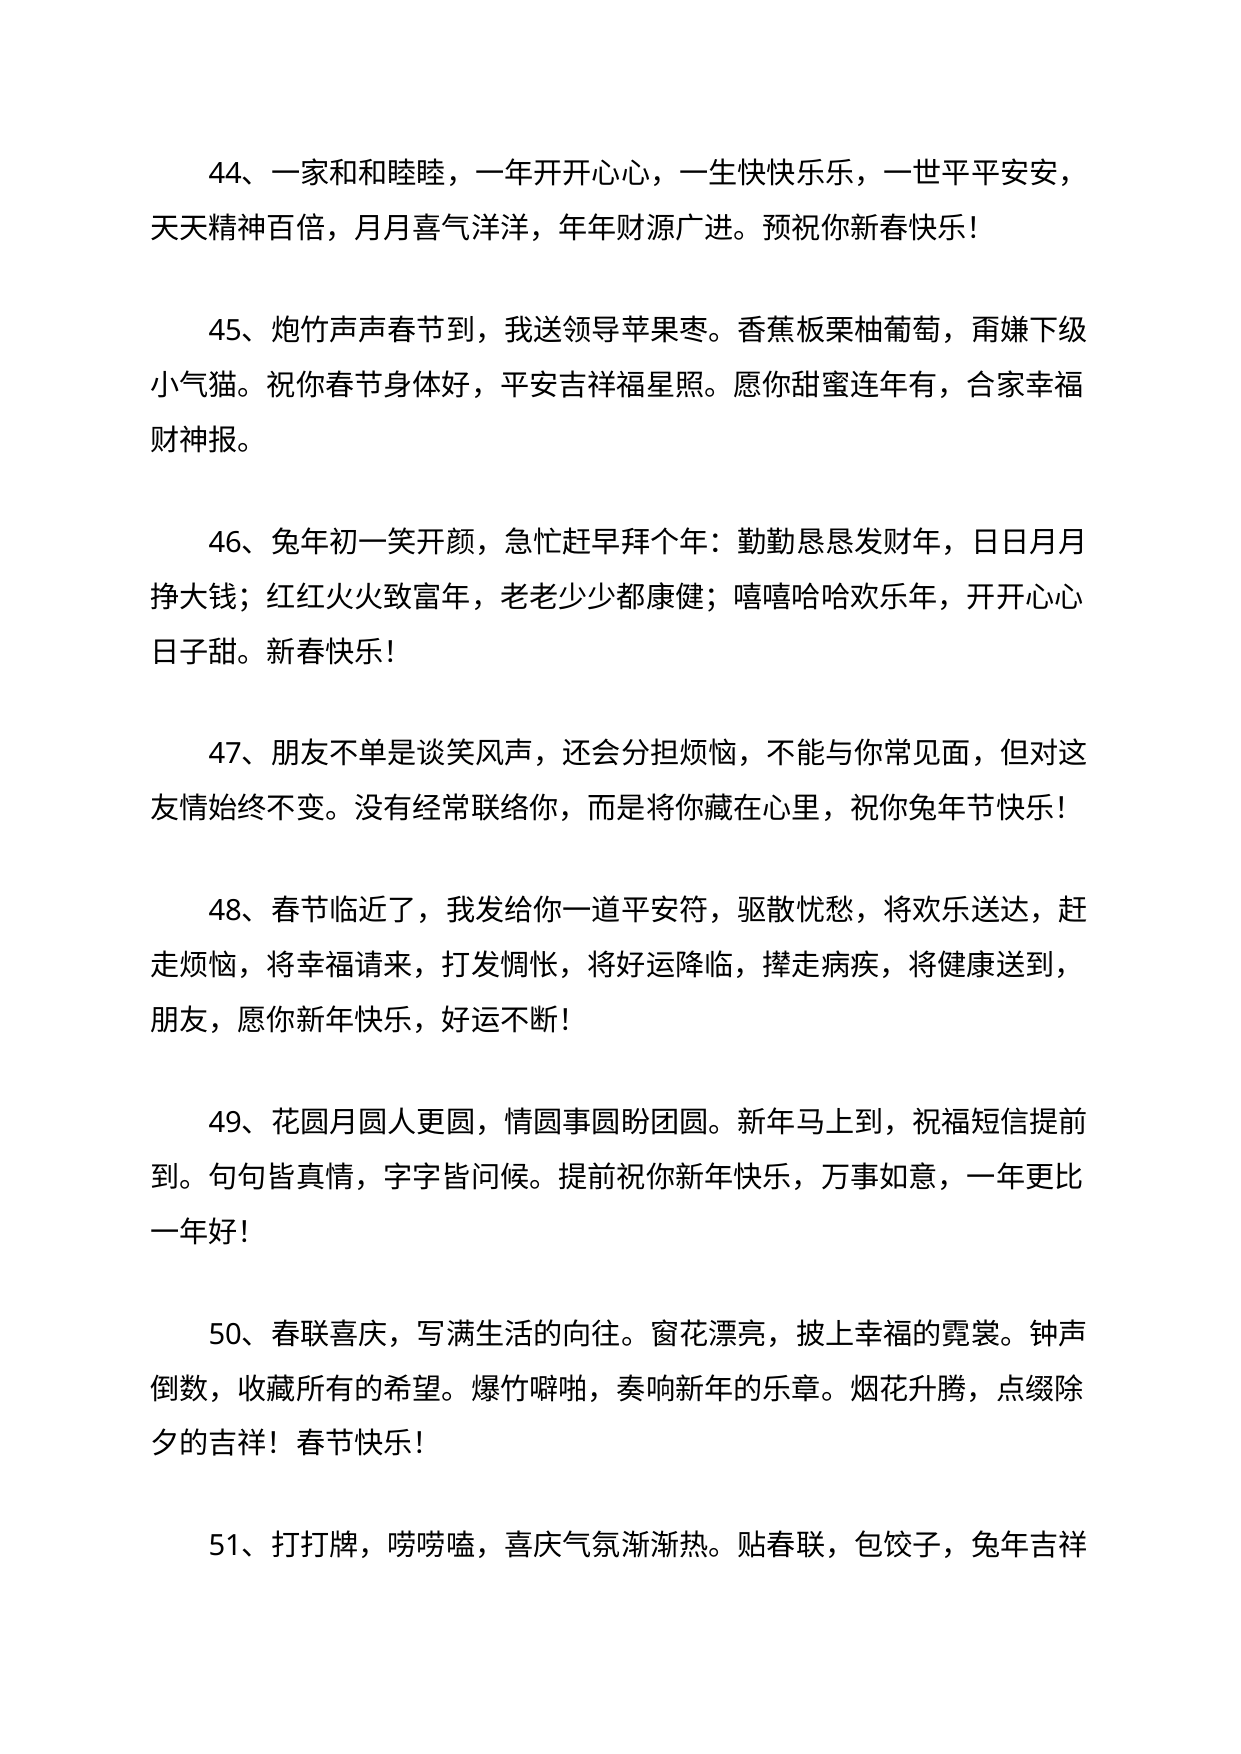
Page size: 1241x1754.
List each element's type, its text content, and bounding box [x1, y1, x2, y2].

text 47、朋友不单是谈笑风声，还会分担烦恼，不能与你常见面，但对这友情始终不变。没有经常联络你，而是将你藏在心里，祝你兔年节快乐！ [150, 730, 1090, 827]
text 50、春联喜庆，写满生活的向往。窗花漂亮，披上幸福的霓裳。钟声倒数，收藏所有的希望。爆竹噼啪，奏响新年的乐章。烟花升腾，点缀除夕的吉祥！春节快乐！ [150, 1310, 1090, 1462]
text 49、花圆月圆人更圆，情圆事圆盼团圆。新年马上到，祝福短信提前到。句句皆真情，字字皆问候。提前祝你新年快乐，万事如意，一年更比一年好！ [150, 1098, 1090, 1251]
text 46、兔年初一笑开颜，急忙赶早拜个年：勤勤恳恳发财年，日日月月挣大钱；红红火火致富年，老老少少都康健；嘻嘻哈哈欢乐年，开开心心日子甜。新春快乐！ [150, 518, 1090, 671]
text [150, 1522, 1090, 1564]
text 48、春节临近了，我发给你一道平安符，驱散忧愁，将欢乐送达，赶走烦恼，将幸福请来，打发惆怅，将好运降临，撵走病疾，将健康送到，朋友，愿你新年快乐，好运不断！ [150, 887, 1090, 1039]
text 45、炮竹声声春节到，我送领导苹果枣。香蕉板栗柚葡萄，甭嫌下级小气猫。祝你春节身体好，平安吉祥福星照。愿你甜蜜连年有，合家幸福财神报。 [150, 307, 1090, 459]
text 44、一家和和睦睦，一年开开心心，一生快快乐乐，一世平平安安，天天精神百倍，月月喜气洋洋，年年财源广进。预祝你新春快乐！ [150, 150, 1090, 247]
